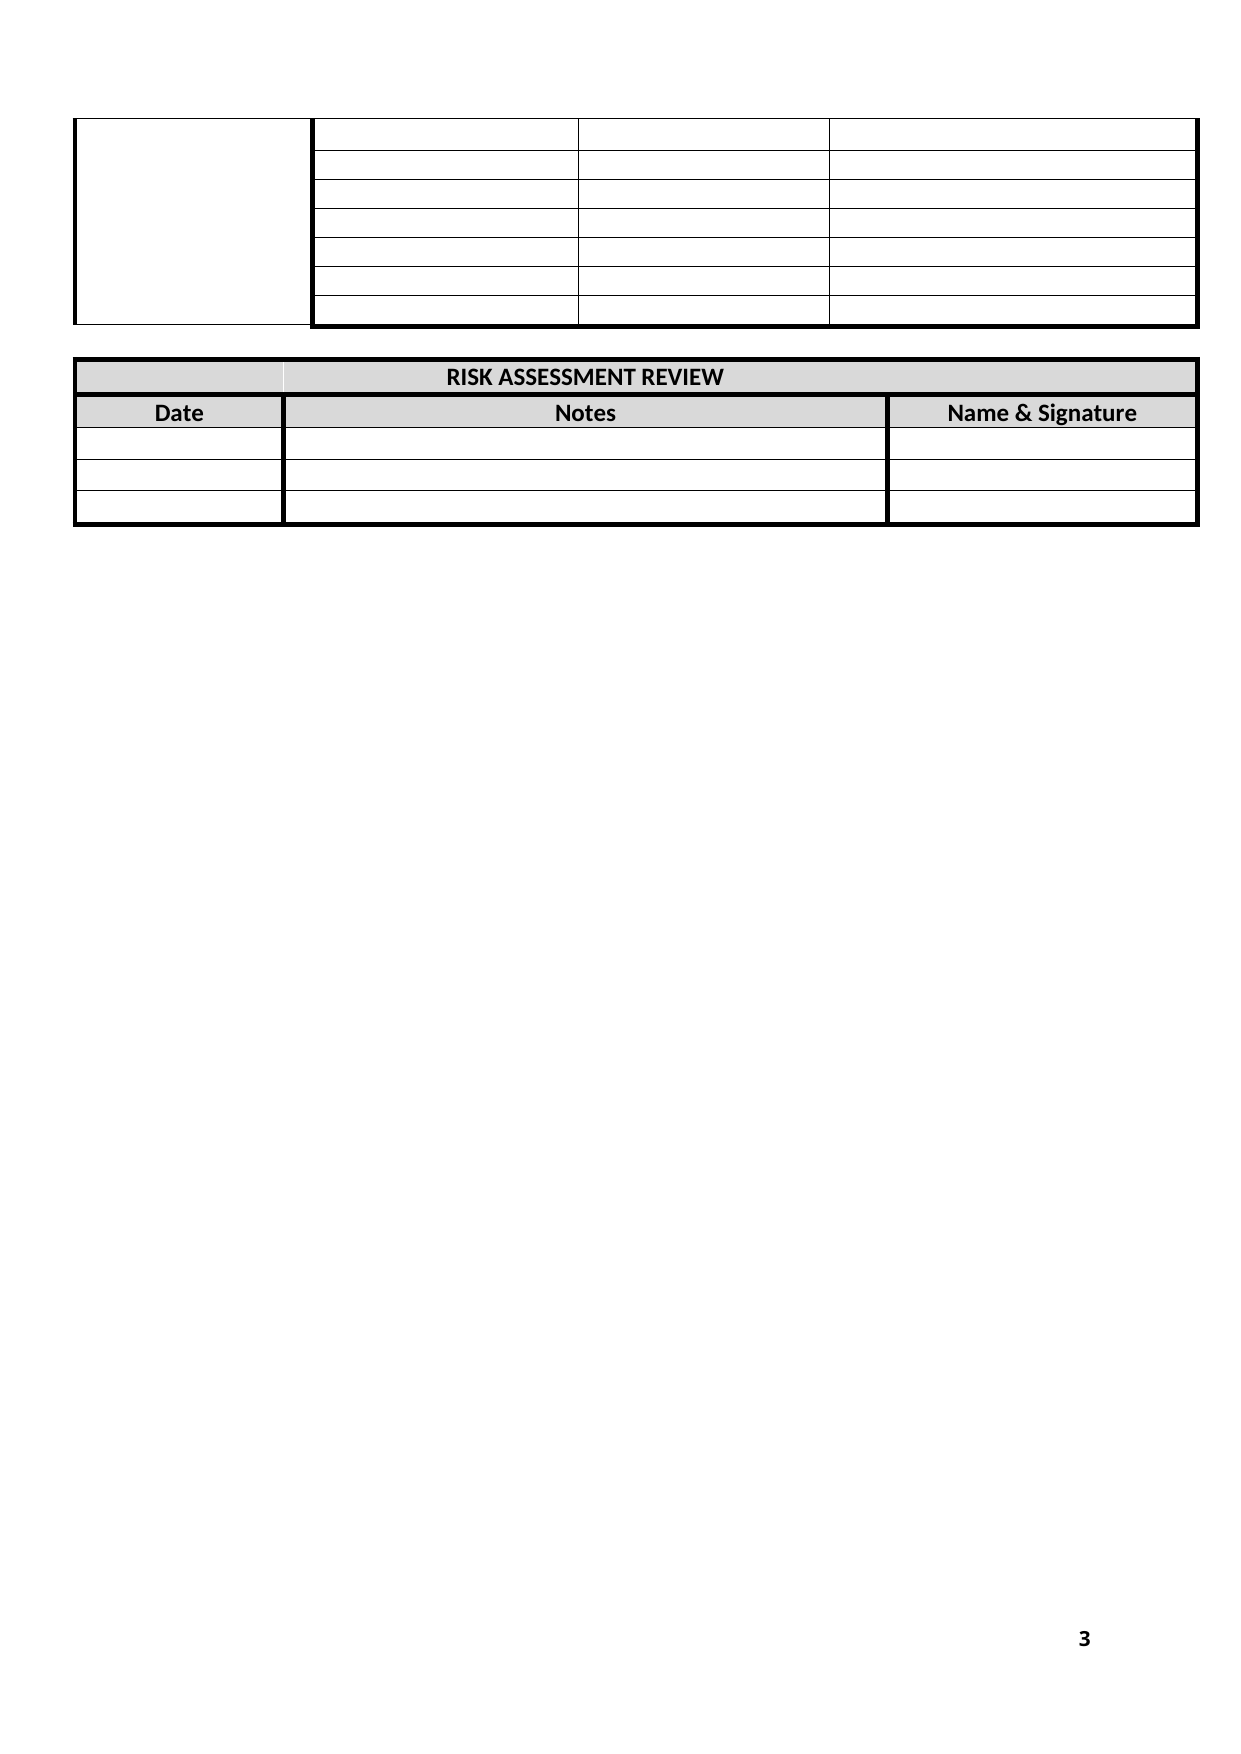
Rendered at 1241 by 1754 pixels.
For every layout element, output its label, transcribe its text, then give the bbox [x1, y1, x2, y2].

table_header [77, 362, 283, 392]
table_cell [77, 428, 281, 459]
table_cell Notes [286, 397, 885, 427]
table_header RISK ASSESSMENT REVIEW [284, 362, 887, 392]
table_cell [890, 428, 1195, 459]
table_cell [286, 491, 885, 522]
table_cell [890, 460, 1195, 490]
table_cell [579, 180, 829, 208]
table_cell [286, 428, 885, 459]
table_cell [579, 296, 829, 324]
table_cell [286, 460, 885, 490]
table_cell [579, 267, 829, 295]
table_cell [315, 119, 578, 150]
table_cell [315, 296, 578, 324]
table_cell [830, 296, 1195, 324]
table_cell [579, 151, 829, 179]
table_cell [315, 238, 578, 266]
table_cell [315, 209, 578, 237]
table_cell [830, 238, 1195, 266]
table_cell Date [77, 397, 281, 427]
table_cell [315, 151, 578, 179]
table_cell [579, 209, 829, 237]
table_cell [830, 180, 1195, 208]
table_cell [579, 238, 829, 266]
table_cell [830, 209, 1195, 237]
table_cell [77, 491, 281, 522]
table_cell [315, 267, 578, 295]
table_cell [77, 460, 281, 490]
table_cell Name & Signature [890, 397, 1195, 427]
table_cell [890, 491, 1195, 522]
table_cell [830, 267, 1195, 295]
table_header [887, 362, 1195, 392]
table_cell [830, 119, 1195, 150]
table_cell [579, 119, 829, 150]
table_cell [315, 180, 578, 208]
table_cell [830, 151, 1195, 179]
